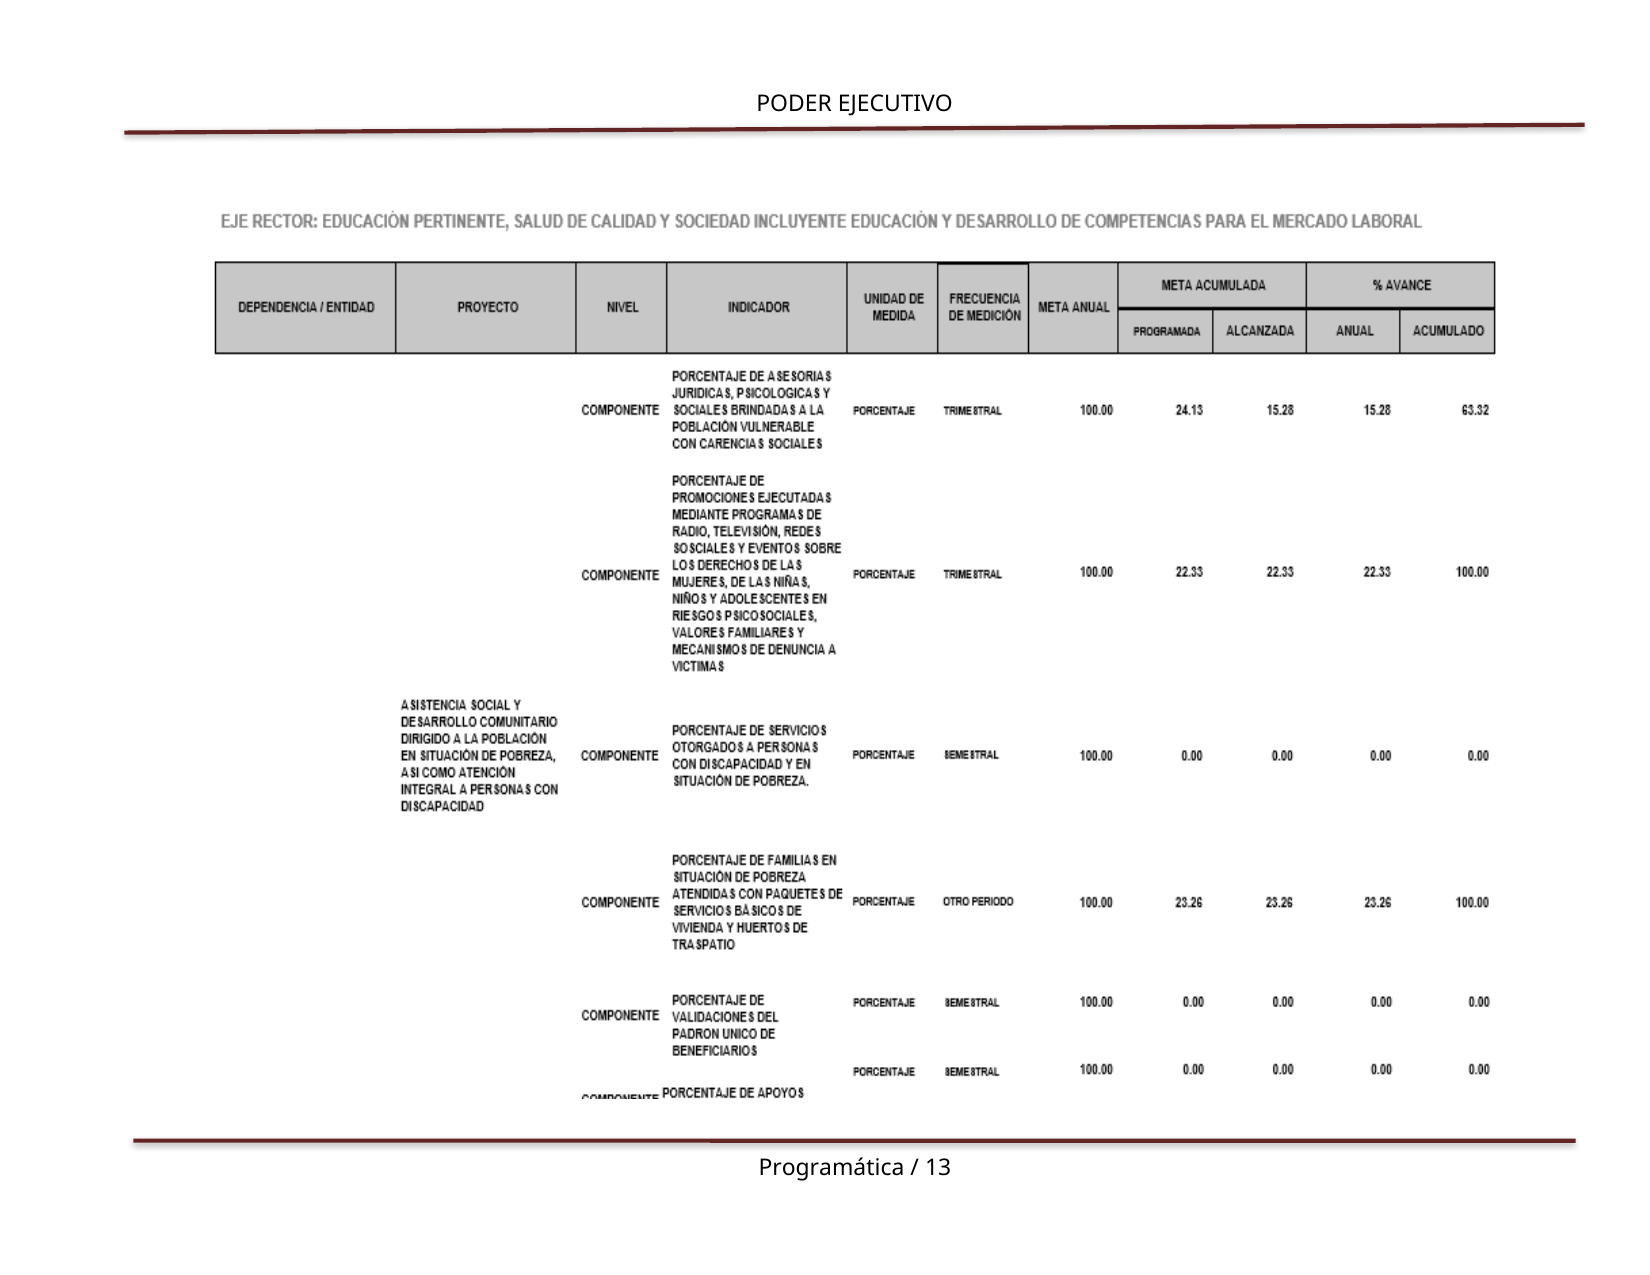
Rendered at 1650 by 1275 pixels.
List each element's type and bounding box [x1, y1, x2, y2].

picture [211, 204, 1498, 1099]
